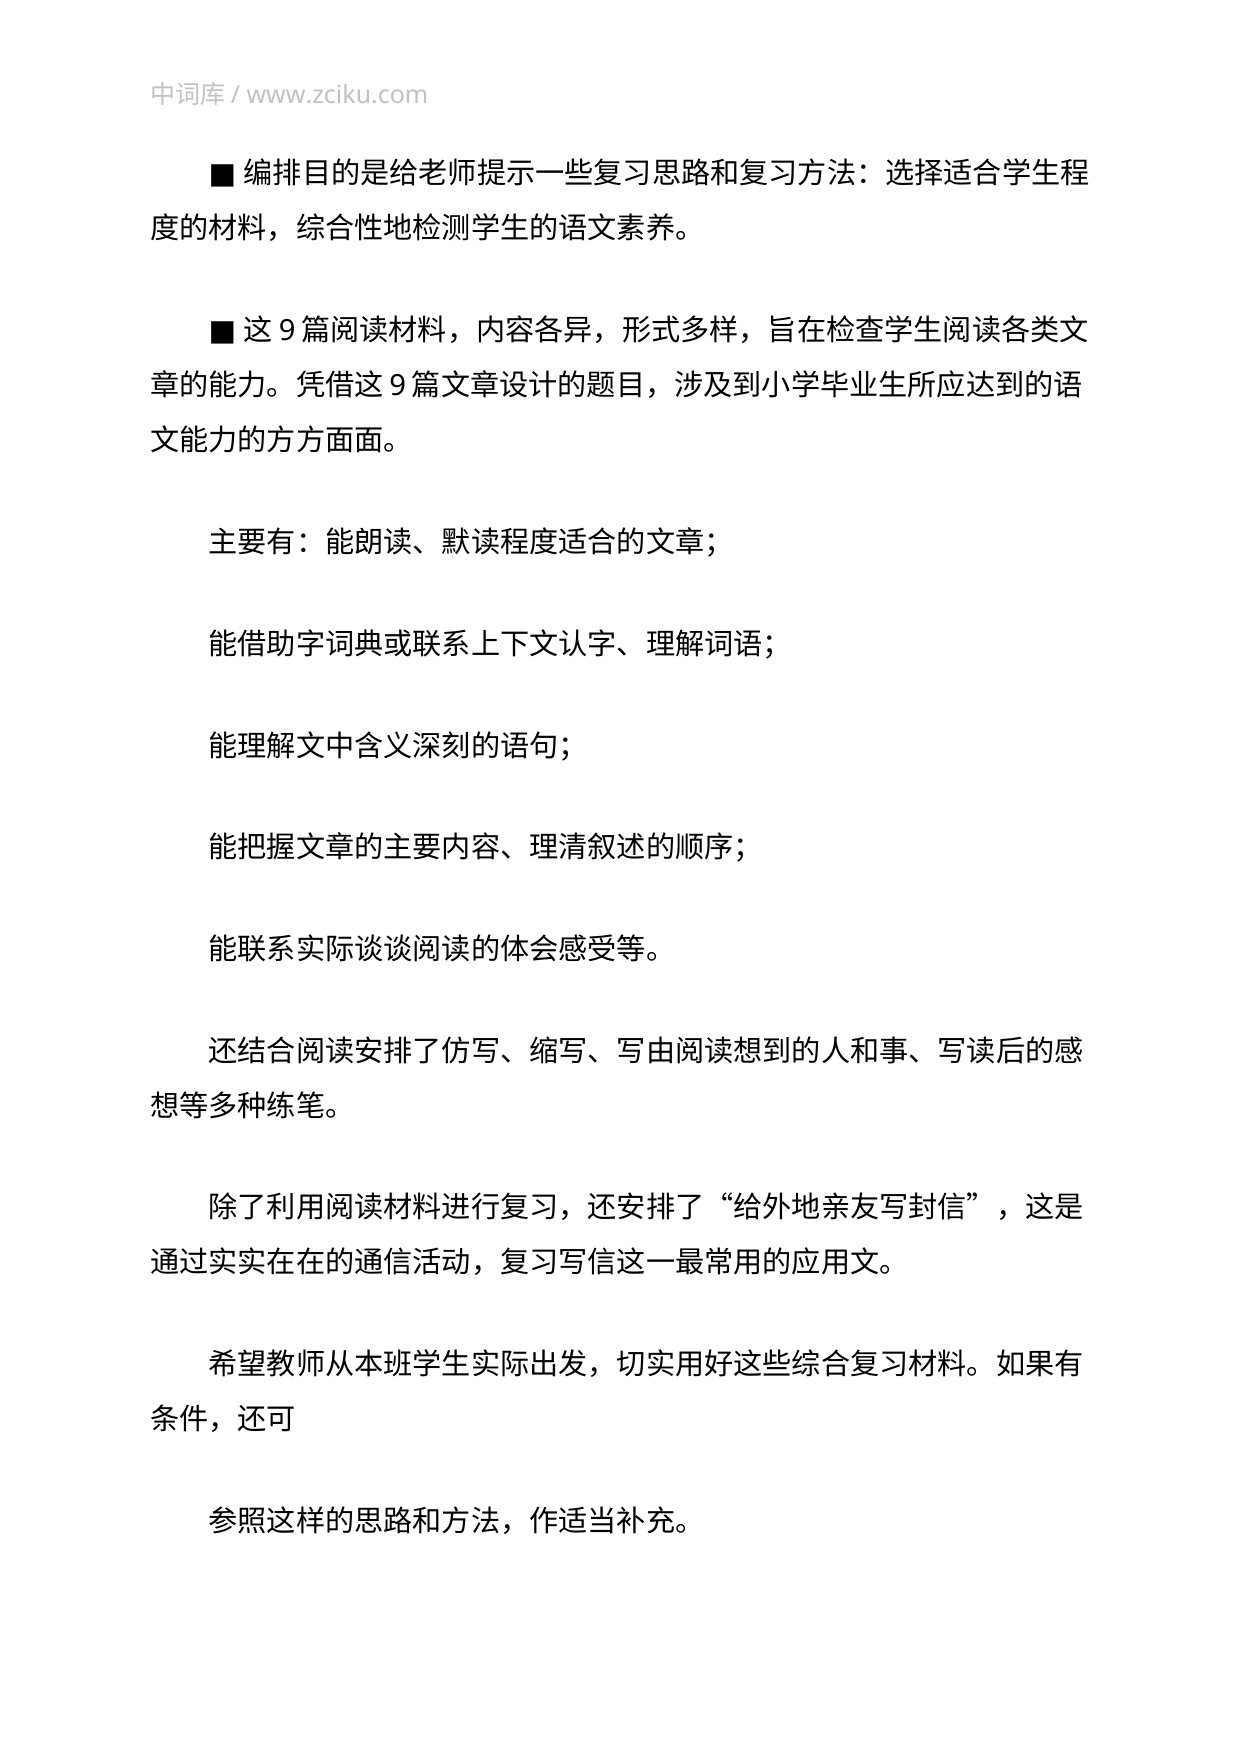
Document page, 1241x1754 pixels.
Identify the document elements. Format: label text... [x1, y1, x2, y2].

text ■ 这9篇阅读材料，内容各异，形式多样，旨在检查学生阅读各类文章的能力。凭借这9篇文章设计的题目，涉及到小学毕业生所应达到的语文能力的方方面面。 [150, 307, 1090, 459]
text 能理解文中含义深刻的语句； [150, 722, 1090, 764]
text 希望教师从本班学生实际出发，切实用好这些综合复习材料。如果有条件，还可 [150, 1341, 1090, 1438]
text 主要有：能朗读、默读程度适合的文章； [150, 518, 1090, 561]
text ■ 编排目的是给老师提示一些复习思路和复习方法：选择适合学生程度的材料，综合性地检测学生的语文素养。 [150, 150, 1090, 247]
text 还结合阅读安排了仿写、缩写、写由阅读想到的人和事、写读后的感想等多种练笔。 [150, 1027, 1090, 1124]
text 参照这样的思路和方法，作适当补充。 [150, 1497, 1090, 1540]
text 能把握文章的主要内容、理清叙述的顺序； [150, 824, 1090, 866]
text 能联系实际谈谈阅读的体会感受等。 [150, 926, 1090, 968]
text 能借助字词典或联系上下文认字、理解词语； [150, 620, 1090, 663]
text 除了利用阅读材料进行复习，还安排了“给外地亲友写封信”，这是通过实实在在的通信活动，复习写信这一最常用的应用文。 [150, 1184, 1090, 1281]
